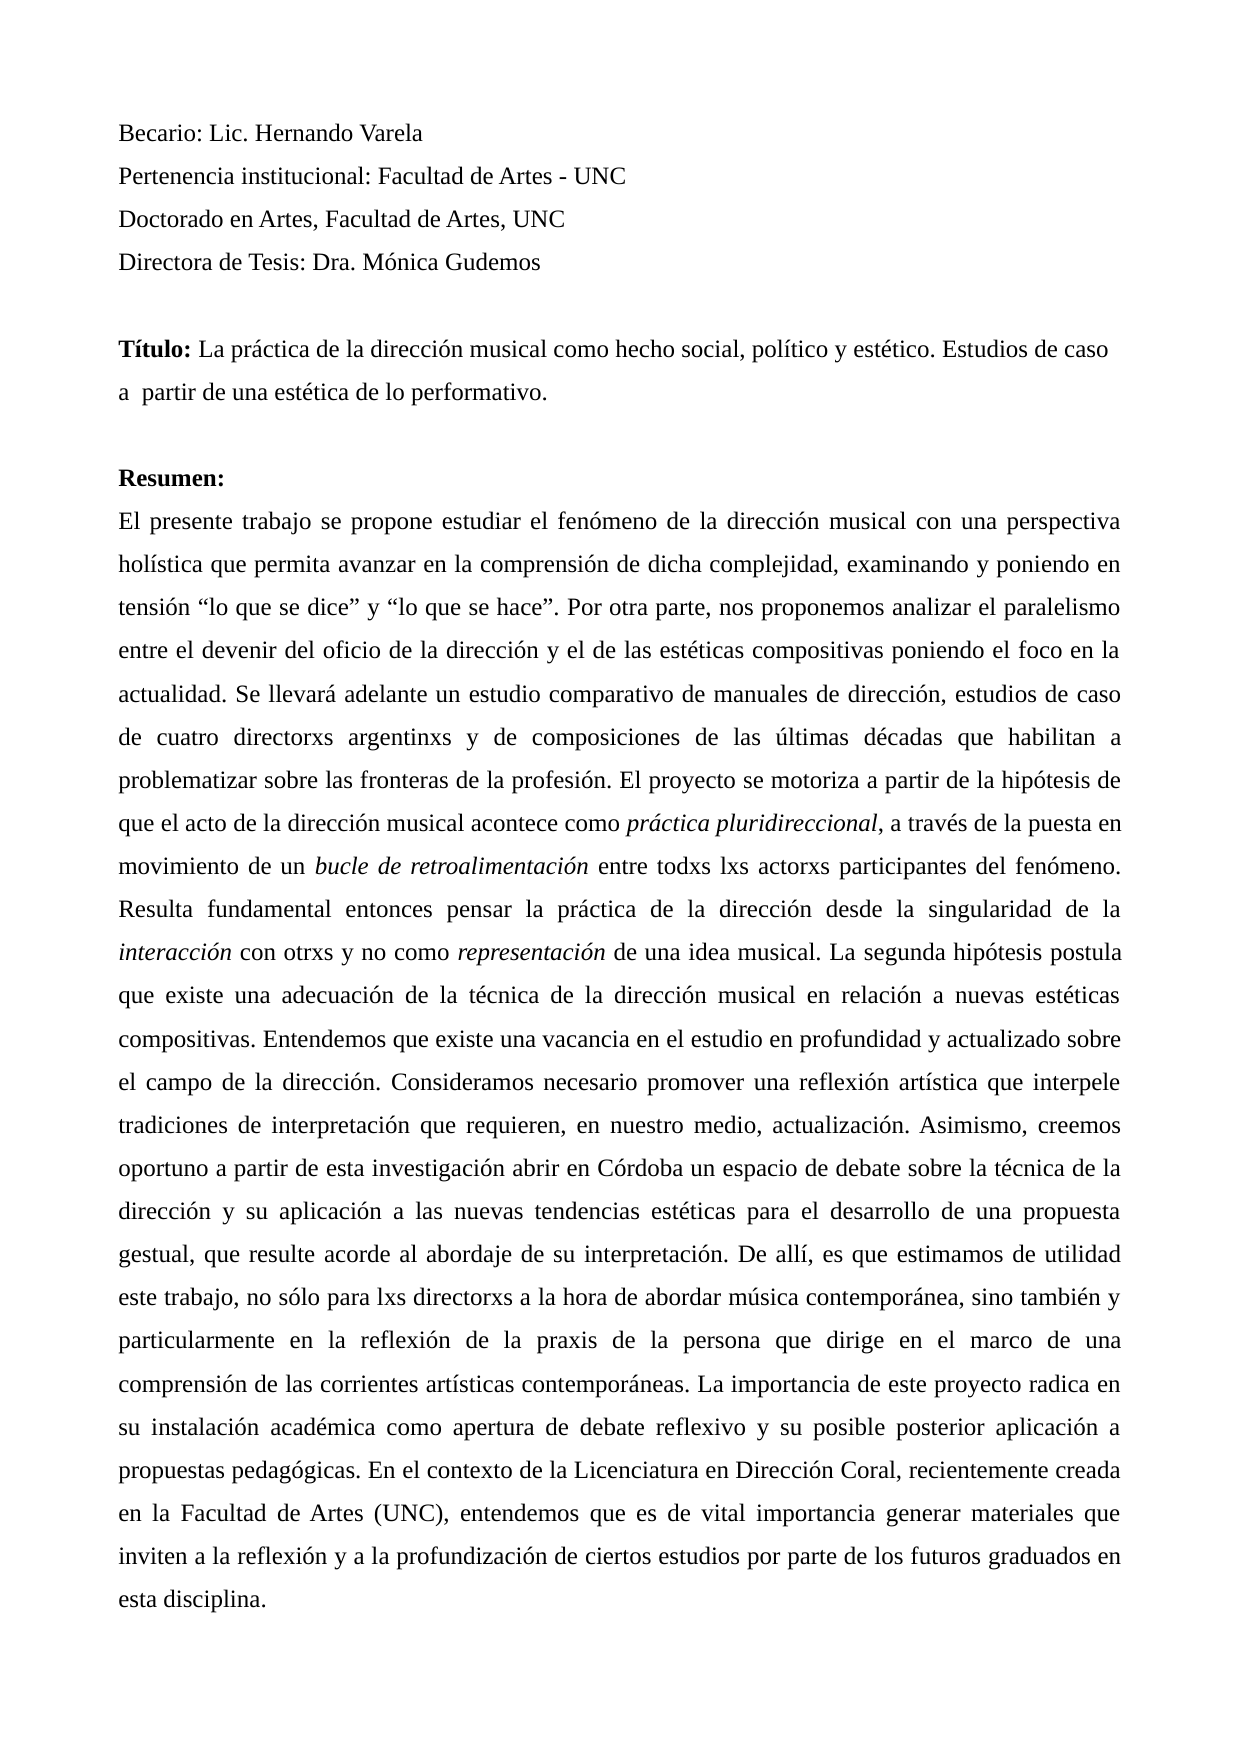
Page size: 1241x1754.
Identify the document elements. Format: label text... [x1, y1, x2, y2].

text Resumen: [118, 463, 1122, 492]
text Título: La práctica de la dirección musical como hecho social, político y estético. Estudios de caso a partir de una estética de lo performativo. [118, 334, 1122, 406]
text Becario: Lic. Hernando Varela [118, 118, 1122, 147]
text Doctorado en Artes, Facultad de Artes, UNC [118, 204, 1122, 233]
text El presente trabajo se propone estudiar el fenómeno de la dirección musical con una perspectiva holística que permita avanzar en la comprensión de dicha complejidad, examinando y poniendo en tensión “lo que se dice” y “lo que se hace”. Por otra parte, nos proponemos analizar el paralelismo entre el devenir del oficio de la dirección y el de las estéticas compositivas poniendo el foco en la actualidad. Se llevará adelante un estudio comparativo de manuales de dirección, estudios de caso de cuatro directorxs argentinxs y de composiciones de las últimas décadas que habilitan a problematizar sobre las fronteras de la profesión. El proyecto se motoriza a partir de la hipótesis de que el acto de la dirección musical acontece como práctica pluridireccional, a través de la puesta en movimiento de un bucle de retroalimentación entre todxs lxs actorxs participantes del fenómeno. Resulta fundamental entonces pensar la práctica de la dirección desde la singularidad de la interacción con otrxs y no como representación de una idea musical. La segunda hipótesis postula que existe una adecuación de la técnica de la dirección musical en relación a nuevas estéticas compositivas. Entendemos que existe una vacancia en el estudio en profundidad y actualizado sobre el campo de la dirección. Consideramos necesario promover una reflexión artística que interpele tradiciones de interpretación que requieren, en nuestro medio, actualización. Asimismo, creemos oportuno a partir de esta investigación abrir en Córdoba un espacio de debate sobre la técnica de la dirección y su aplicación a las nuevas tendencias estéticas para el desarrollo de una propuesta gestual, que resulte acorde al abordaje de su interpretación. De allí, es que estimamos de utilidad este trabajo, no sólo para lxs directorxs a la hora de abordar música contemporánea, sino también y particularmente en la reflexión de la praxis de la persona que dirige en el marco de una comprensión de las corrientes artísticas contemporáneas. La importancia de este proyecto radica en su instalación académica como apertura de debate reflexivo y su posible posterior aplicación a propuestas pedagógicas. En el contexto de la Licenciatura en Dirección Coral, recientemente creada en la Facultad de Artes (UNC), entendemos que es de vital importancia generar materiales que inviten a la reflexión y a la profundización de ciertos estudios por parte de los futuros graduados en esta disciplina. [118, 506, 1122, 1613]
text Pertenencia institucional: Facultad de Artes - UNC [118, 161, 1122, 190]
text Directora de Tesis: Dra. Mónica Gudemos [118, 247, 1122, 276]
